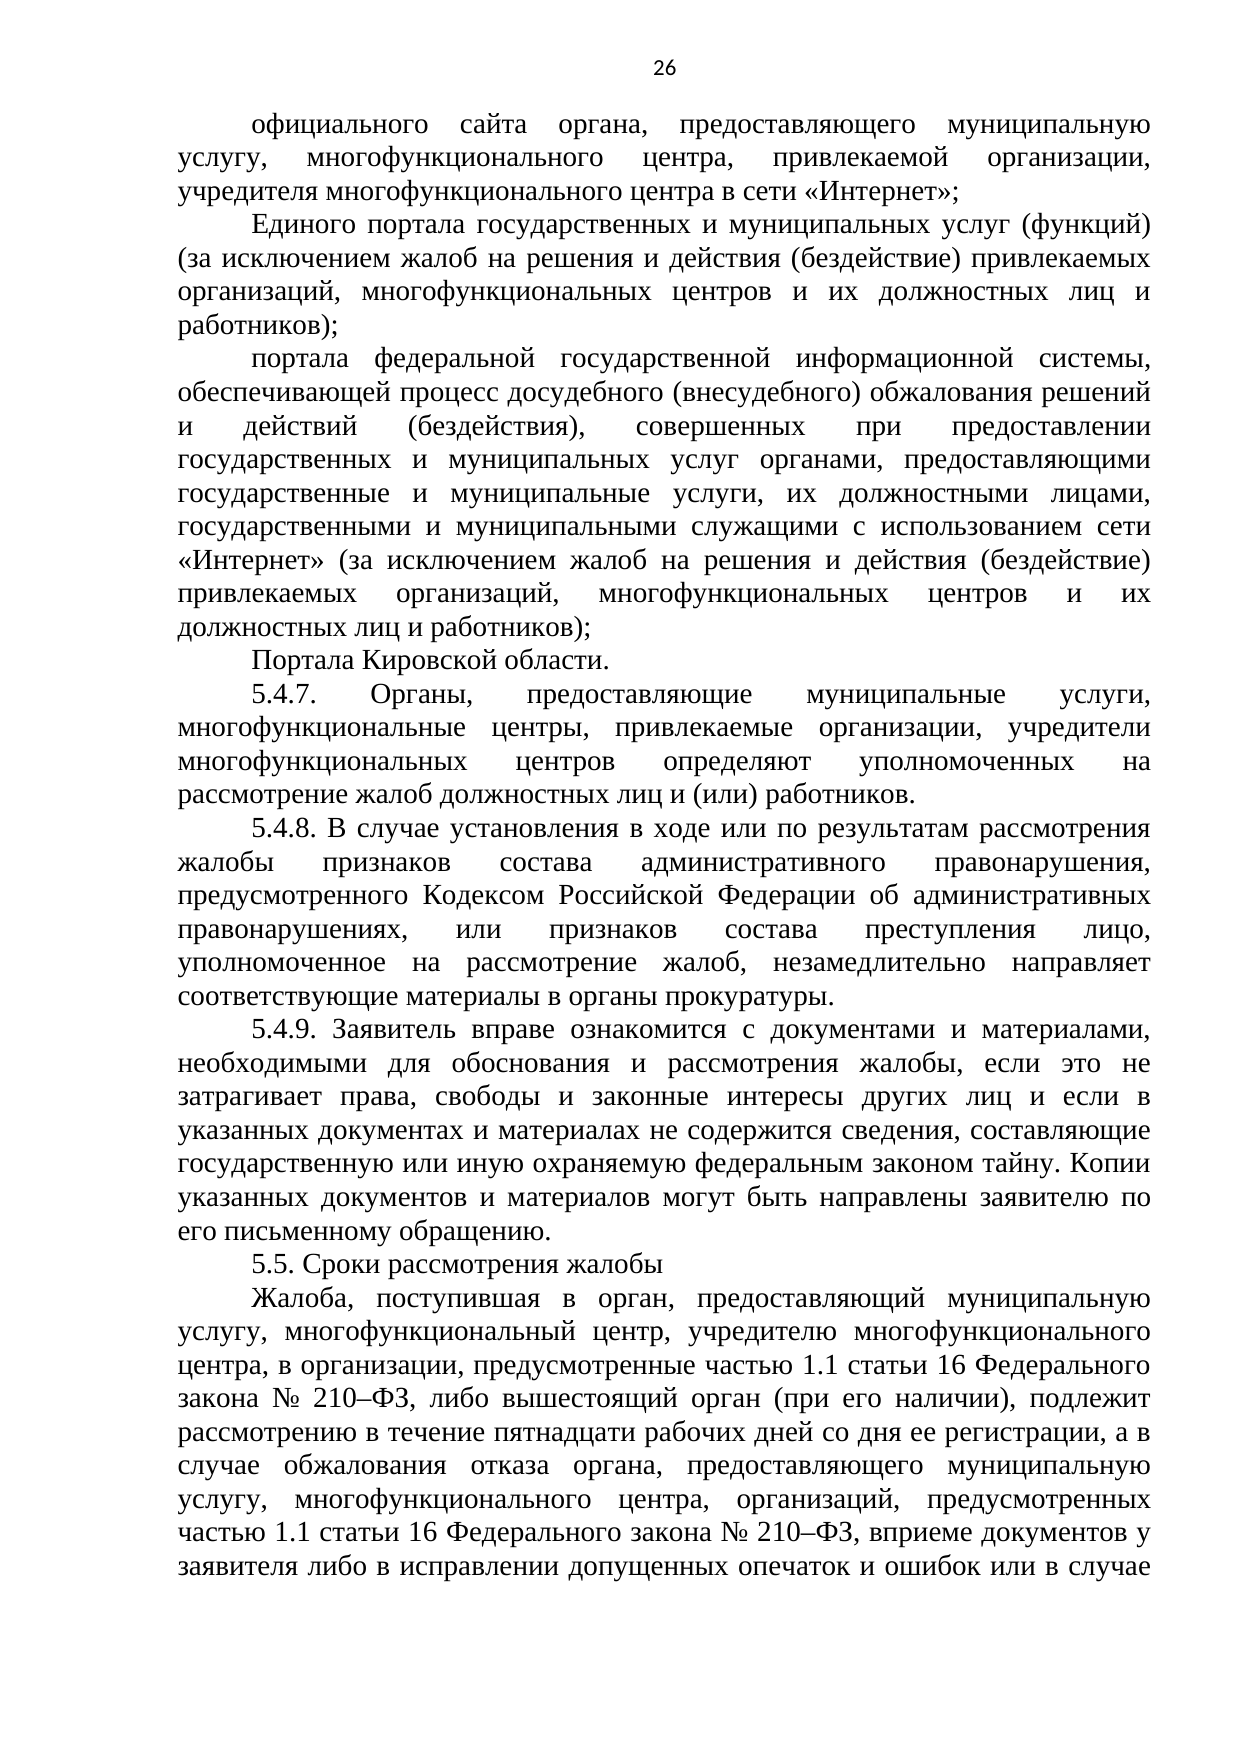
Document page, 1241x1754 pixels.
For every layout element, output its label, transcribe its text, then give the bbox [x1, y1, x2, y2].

text 5.5. Сроки рассмотрения жалобы [177, 1246, 1152, 1280]
text 5.4.7. Органы, предоставляющие муниципальные услуги, многофункциональные центры, привлекаемые организации, учредители многофункциональных центров определяют уполномоченных на рассмотрение жалоб должностных лиц и (или) работников. [177, 676, 1152, 810]
text 5.4.8. В случае установления в ходе или по результатам рассмотрения жалобы признаков состава административного правонарушения, предусмотренного Кодексом Российской Федерации об административных правонарушениях, или признаков состава преступления лицо, уполномоченное на рассмотрение жалоб, незамедлительно направляет соответствующие материалы в органы прокуратуры. [177, 810, 1152, 1011]
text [177, 1280, 1152, 1582]
text портала федеральной государственной информационной системы, обеспечивающей процесс досудебного (внесудебного) обжалования решений и действий (бездействия), совершенных при предоставлении государственных и муниципальных услуг органами, предоставляющими государственные и муниципальные услуги, их должностными лицами, государственными и муниципальными служащими с использованием сети «Интернет» (за исключением жалоб на решения и действия (бездействие) привлекаемых организаций, многофункциональных центров и их должностных лиц и работников); [177, 341, 1152, 642]
text официального сайта органа, предоставляющего муниципальную услугу, многофункционального центра, привлекаемой организации, учредителя многофункционального центра в сети «Интернет»; [177, 106, 1152, 206]
text Единого портала государственных и муниципальных услуг (функций)(за исключением жалоб на решения и действия (бездействие) привлекаемых организаций, многофункциональных центров и их должностных лиц и работников); [177, 206, 1152, 341]
text 5.4.9. Заявитель вправе ознакомится с документами и материалами, необходимыми для обоснования и рассмотрения жалобы, если это не затрагивает права, свободы и законные интересы других лиц и если в указанных документах и материалах не содержится сведения, составляющие государственную или иную охраняемую федеральным законом тайну. Копии указанных документов и материалов могут быть направлены заявителю по его письменному обращению. [177, 1011, 1152, 1246]
text Портала Кировской области. [177, 642, 1152, 676]
